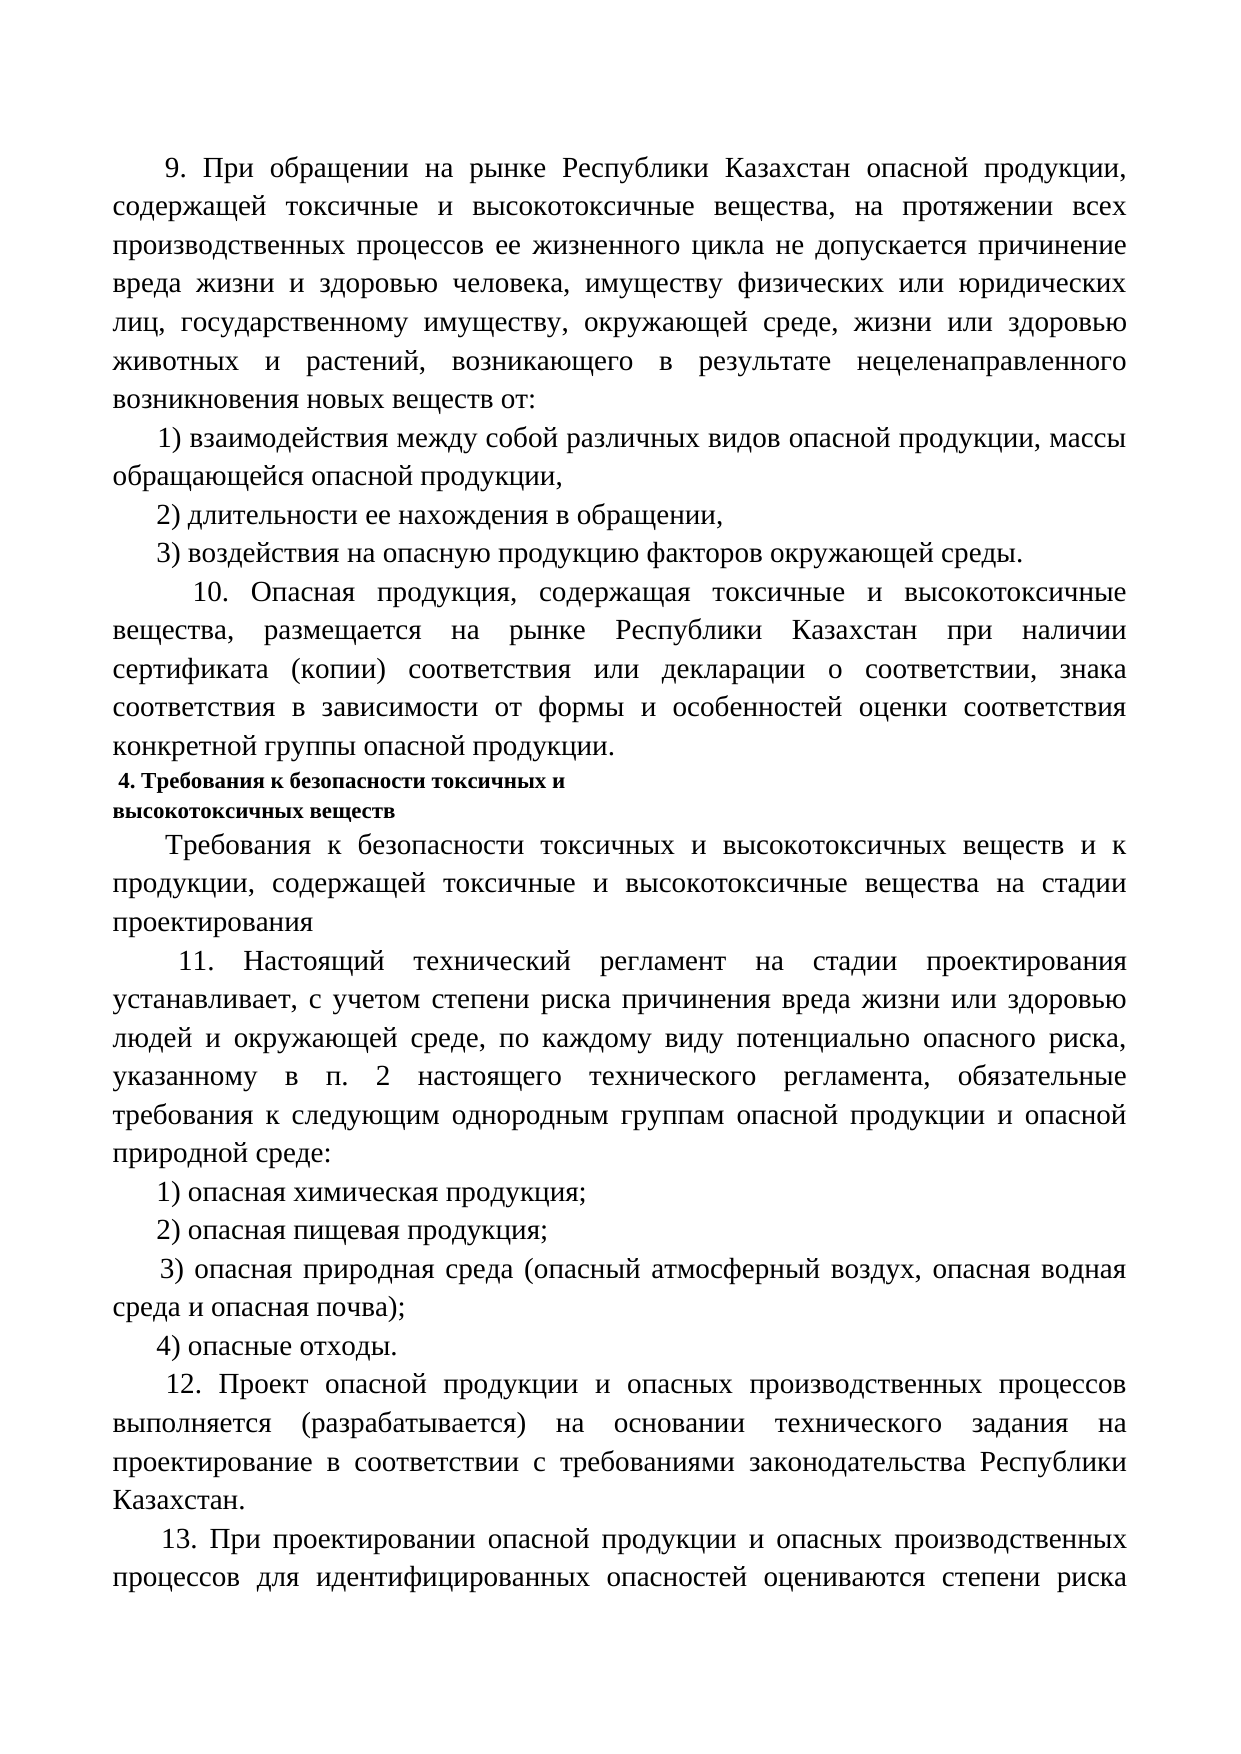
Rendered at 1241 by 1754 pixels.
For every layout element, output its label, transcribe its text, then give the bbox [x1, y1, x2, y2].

text 3) воздействия на опасную продукцию факторов окружающей среды. [112, 535, 1128, 569]
text 11. Настоящий технический регламент на стадии проектирования устанавливает, с учетом степени риска причинения вреда жизни или здоровью людей и окружающей среде, по каждому виду потенциально опасного риска, указанному в п. 2 настоящего технического регламента, обязательные требования к следующим однородным группам опасной продукции и опасной природной среде: [112, 943, 1128, 1169]
text 3) опасная природная среда (опасный атмосферный воздух, опасная водная среда и опасная почва); [112, 1251, 1128, 1323]
text 9. При обращении на рынке Республики Казахстан опасной продукции, содержащей токсичные и высокотоксичные вещества, на протяжении всех производственных процессов ее жизненного цикла не допускается причинение вреда жизни и здоровью человека, имуществу физических или юридических лиц, государственному имуществу, окружающей среде, жизни или здоровью животных и растений, возникающего в результате нецеленаправленного возникновения новых веществ от: [112, 150, 1128, 415]
text Требования к безопасности токсичных и высокотоксичных веществ и к продукции, содержащей токсичные и высокотоксичные вещества на стадии проектирования [112, 827, 1128, 938]
text 1) опасная химическая продукция; [112, 1174, 1128, 1207]
text 1) взаимодействия между собой различных видов опасной продукции, массы обращающейся опасной продукции, [112, 420, 1128, 492]
text 4) опасные отходы. [112, 1328, 1128, 1362]
text 12. Проект опасной продукции и опасных производственных процессов выполняется (разрабатывается) на основании технического задания на проектирование в соответствии с требованиями законодательства Республики Казахстан. [112, 1367, 1128, 1516]
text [112, 1521, 1128, 1593]
text 10. Опасная продукция, содержащая токсичные и высокотоксичные вещества, размещается на рынке Республики Казахстан при наличии сертификата (копии) соответствия или декларации о соответствии, знака соответствия в зависимости от формы и особенностей оценки соответствия конкретной группы опасной продукции. [112, 574, 1128, 762]
text 2) опасная пищевая продукция; [112, 1212, 1128, 1246]
text 4. Требования к безопасности токсичных и высокотоксичных веществ [112, 767, 1128, 823]
text 2) длительности ее нахождения в обращении, [112, 497, 1128, 530]
